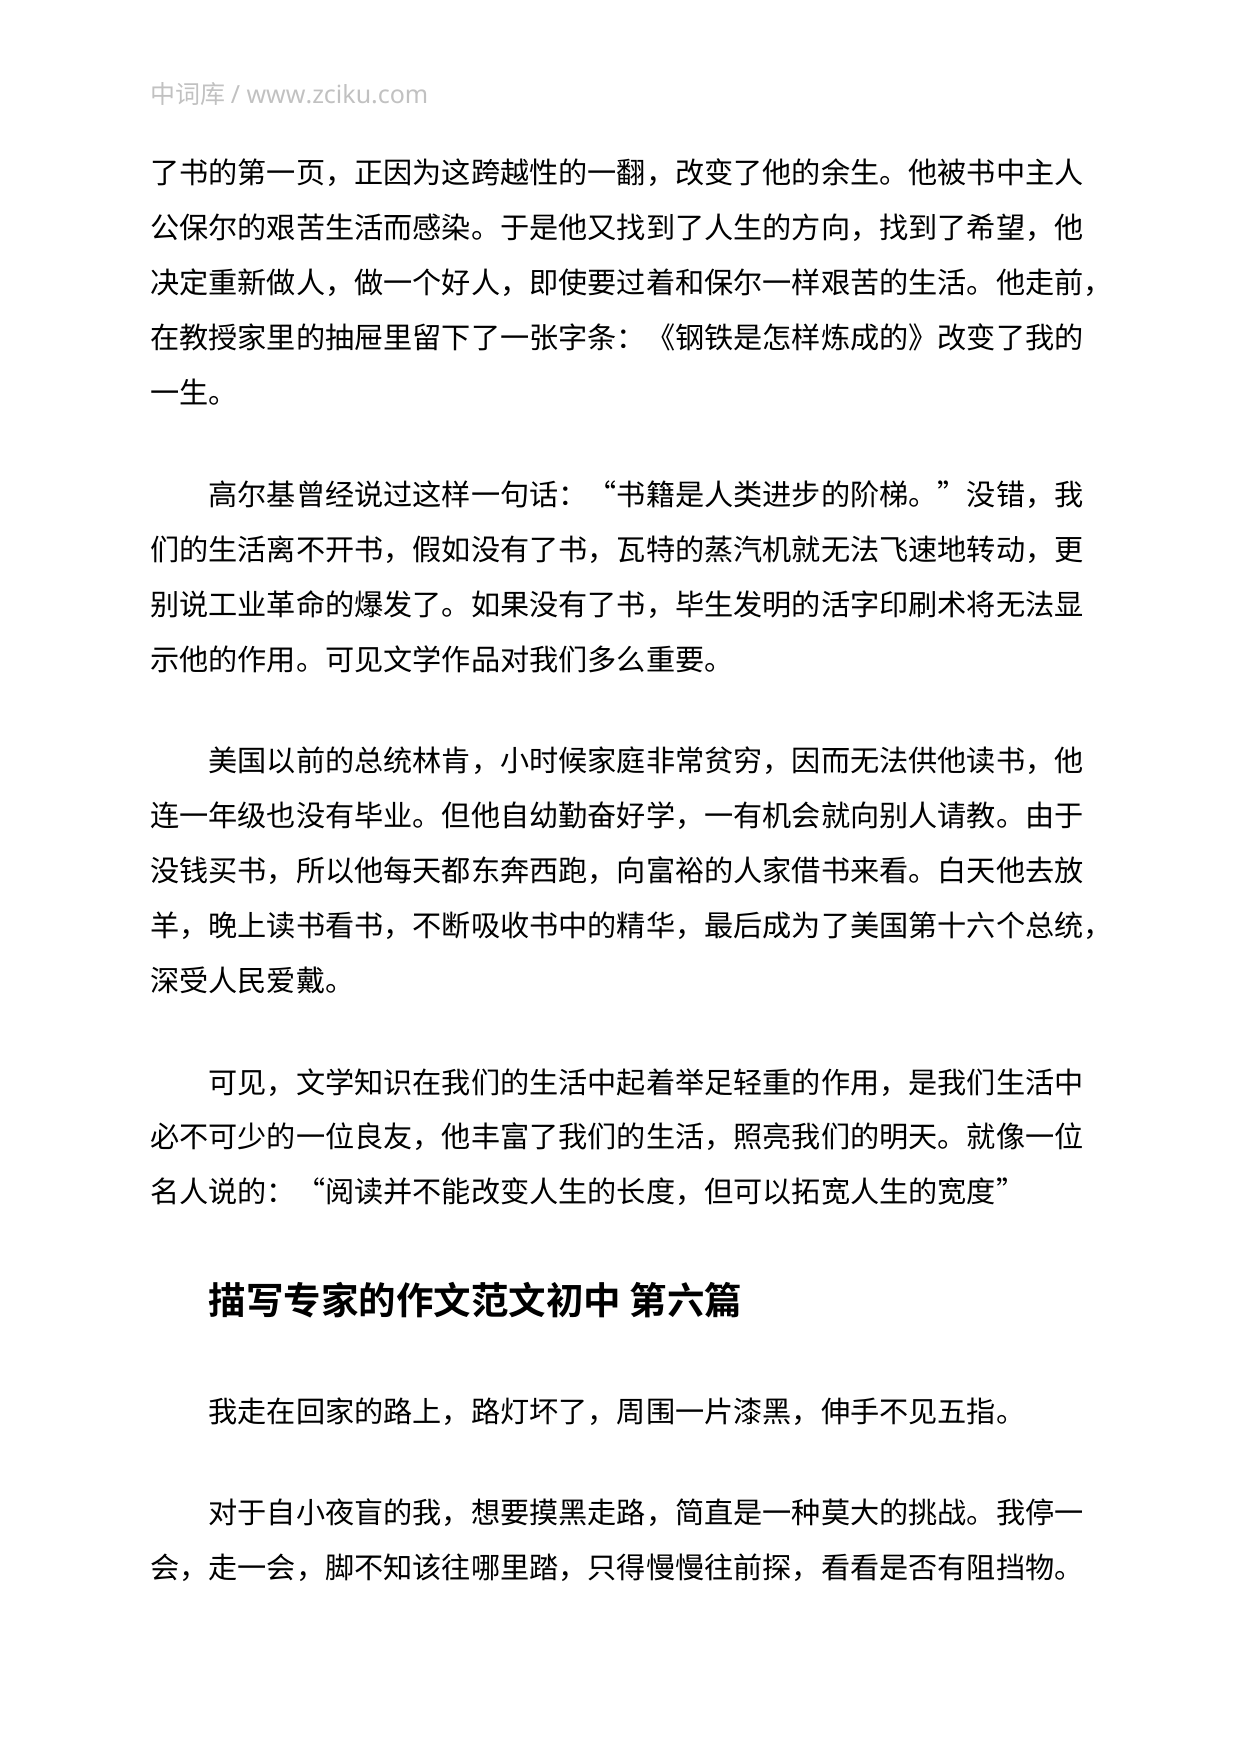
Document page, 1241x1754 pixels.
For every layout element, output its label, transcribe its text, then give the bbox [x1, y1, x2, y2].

text 我走在回家的路上，路灯坏了，周围一片漆黑，伸手不见五指。 [150, 1388, 1090, 1430]
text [150, 150, 1090, 412]
text 对于自小夜盲的我，想要摸黑走路，简直是一种莫大的挑战。我停一会，走一会，脚不知该往哪里踏，只得慢慢往前探，看看是否有阻挡物。 [150, 1490, 1090, 1587]
text 美国以前的总统林肯，小时候家庭非常贫穷，因而无法供他读书，他连一年级也没有毕业。但他自幼勤奋好学，一有机会就向别人请教。由于没钱买书，所以他每天都东奔西跑，向富裕的人家借书来看。白天他去放羊，晚上读书看书，不断吸收书中的精华，最后成为了美国第十六个总统，深受人民爱戴。 [150, 738, 1090, 1000]
text 高尔基曾经说过这样一句话：“书籍是人类进步的阶梯。”没错，我们的生活离不开书，假如没有了书，瓦特的蒸汽机就无法飞速地转动，更别说工业革命的爆发了。如果没有了书，毕生发明的活字印刷术将无法显示他的作用。可见文学作品对我们多么重要。 [150, 471, 1090, 678]
text 可见，文学知识在我们的生活中起着举足轻重的作用，是我们生活中必不可少的一位良友，他丰富了我们的生活，照亮我们的明天。就像一位名人说的：“阅读并不能改变人生的长度，但可以拓宽人生的宽度” [150, 1059, 1090, 1211]
text 描写专家的作文范文初中 第六篇 [150, 1271, 1090, 1325]
